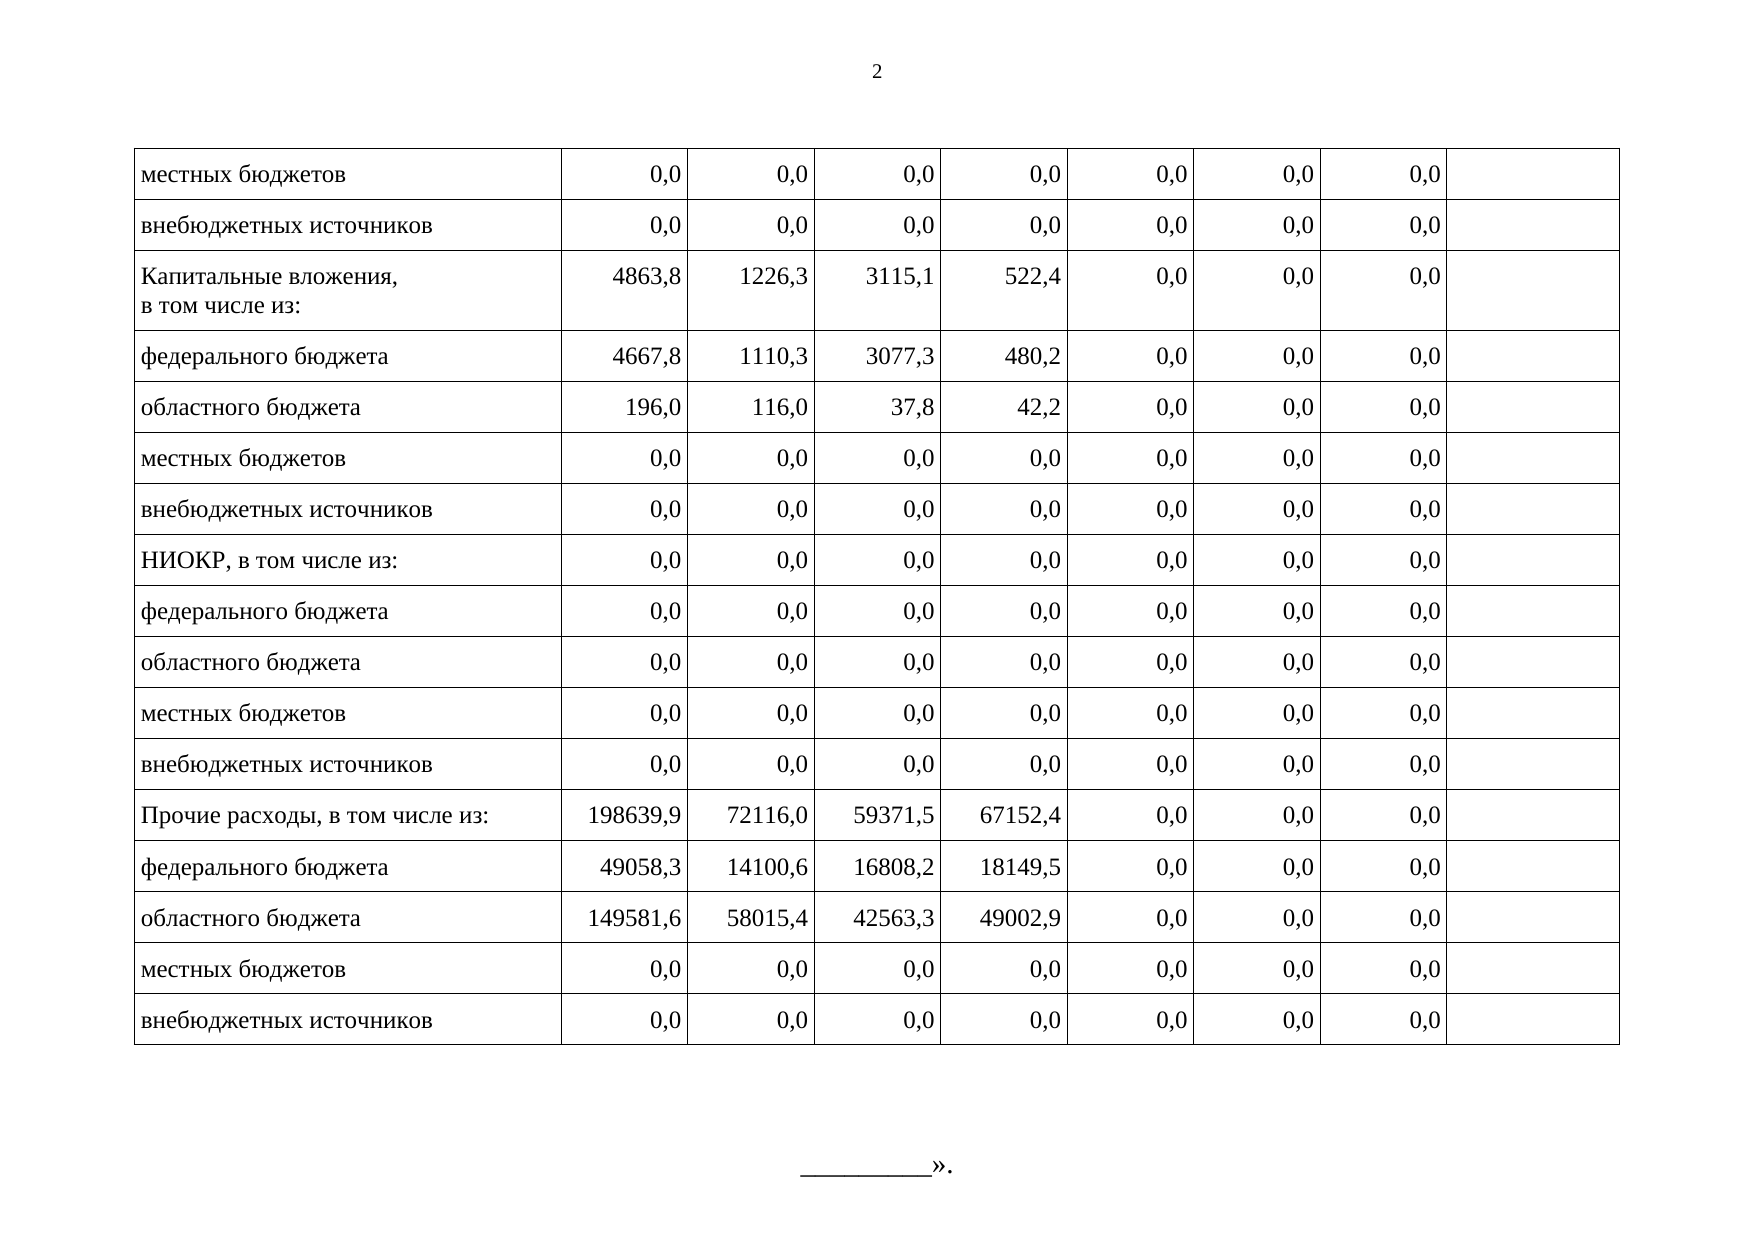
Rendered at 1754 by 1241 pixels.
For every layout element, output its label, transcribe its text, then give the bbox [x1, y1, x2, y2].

table_cell 0,0 [1194, 433, 1320, 483]
table_cell 522,4 [941, 251, 1067, 329]
table_cell местных бюджетов [135, 433, 561, 483]
table_cell 58015,4 [688, 892, 814, 942]
table_cell 0,0 [1321, 943, 1446, 993]
table_cell 0,0 [1068, 586, 1193, 636]
table_cell 18149,5 [941, 841, 1067, 891]
table_cell 0,0 [941, 433, 1067, 483]
table_cell [1447, 535, 1619, 585]
table_cell 0,0 [1194, 149, 1320, 199]
table_cell [1447, 251, 1619, 329]
table_cell 0,0 [815, 200, 940, 250]
table_cell 0,0 [1068, 739, 1193, 789]
table_cell 0,0 [815, 688, 940, 738]
table_cell 49058,3 [562, 841, 687, 891]
table_cell 4667,8 [562, 331, 687, 381]
table_cell 149581,6 [562, 892, 687, 942]
table_cell 0,0 [941, 994, 1067, 1044]
table_cell [1447, 739, 1619, 789]
table_cell 116,0 [688, 382, 814, 432]
table_cell 0,0 [815, 637, 940, 687]
table_cell 16808,2 [815, 841, 940, 891]
table_cell Капитальные вложения, в том числе из: [135, 251, 561, 329]
table_cell 0,0 [1068, 841, 1193, 891]
table_cell 0,0 [1321, 382, 1446, 432]
table_cell 37,8 [815, 382, 940, 432]
table_cell 72116,0 [688, 790, 814, 840]
table_cell [1447, 484, 1619, 534]
table_cell 0,0 [1321, 200, 1446, 250]
table_cell 0,0 [1194, 943, 1320, 993]
table_cell 1226,3 [688, 251, 814, 329]
table_cell 0,0 [1321, 331, 1446, 381]
table_cell [1447, 688, 1619, 738]
table_cell 0,0 [1321, 688, 1446, 738]
table_cell 0,0 [1068, 535, 1193, 585]
table_cell 0,0 [1321, 251, 1446, 329]
table_cell 0,0 [562, 433, 687, 483]
table_cell 0,0 [688, 739, 814, 789]
table_cell 0,0 [941, 637, 1067, 687]
table_cell 0,0 [562, 943, 687, 993]
table_cell 42,2 [941, 382, 1067, 432]
table_cell 0,0 [1194, 251, 1320, 329]
table_cell [1447, 200, 1619, 250]
table_cell 0,0 [688, 484, 814, 534]
table_cell [1447, 382, 1619, 432]
table_cell Прочие расходы, в том числе из: [135, 790, 561, 840]
table_cell внебюджетных источников [135, 739, 561, 789]
table_cell 0,0 [1321, 484, 1446, 534]
table_cell 0,0 [1068, 149, 1193, 199]
table_cell 0,0 [1321, 586, 1446, 636]
table_cell областного бюджета [135, 892, 561, 942]
table_cell 0,0 [688, 149, 814, 199]
table_cell [1447, 892, 1619, 942]
table_cell 0,0 [1194, 586, 1320, 636]
table_cell 1110,3 [688, 331, 814, 381]
table_cell 0,0 [688, 943, 814, 993]
table_cell 0,0 [1321, 739, 1446, 789]
table_cell 0,0 [1194, 739, 1320, 789]
table_cell 0,0 [1068, 433, 1193, 483]
table_cell [1447, 637, 1619, 687]
table_cell 0,0 [815, 535, 940, 585]
table_cell 0,0 [1068, 331, 1193, 381]
table_cell 0,0 [941, 149, 1067, 199]
table_cell 0,0 [1321, 790, 1446, 840]
table_cell [1447, 149, 1619, 199]
table_cell 0,0 [1321, 637, 1446, 687]
table_cell 0,0 [1068, 943, 1193, 993]
table_cell [1447, 790, 1619, 840]
table_cell внебюджетных источников [135, 994, 561, 1044]
table_cell 0,0 [1321, 433, 1446, 483]
table_cell НИОКР, в том числе из: [135, 535, 561, 585]
table_cell [1447, 586, 1619, 636]
table_cell 59371,5 [815, 790, 940, 840]
table_cell 0,0 [688, 433, 814, 483]
table_cell 0,0 [1194, 331, 1320, 381]
table_cell 0,0 [1194, 535, 1320, 585]
table_cell 0,0 [815, 943, 940, 993]
table_cell 0,0 [1068, 200, 1193, 250]
table_cell 0,0 [1321, 149, 1446, 199]
table_cell областного бюджета [135, 382, 561, 432]
table_cell 0,0 [688, 535, 814, 585]
table_cell 0,0 [1194, 892, 1320, 942]
table_cell [1447, 433, 1619, 483]
table_cell 14100,6 [688, 841, 814, 891]
table_cell 0,0 [1068, 790, 1193, 840]
table_cell 0,0 [688, 688, 814, 738]
table_cell 0,0 [562, 484, 687, 534]
table_cell 0,0 [1068, 688, 1193, 738]
table_cell 0,0 [941, 739, 1067, 789]
table_cell 0,0 [688, 200, 814, 250]
table_cell федерального бюджета [135, 331, 561, 381]
table_cell 0,0 [1068, 892, 1193, 942]
table_cell внебюджетных источников [135, 484, 561, 534]
table_cell 0,0 [1321, 841, 1446, 891]
table_cell [1447, 994, 1619, 1044]
table_cell 0,0 [562, 688, 687, 738]
table_cell местных бюджетов [135, 943, 561, 993]
table_cell 0,0 [562, 149, 687, 199]
table_cell 0,0 [1321, 892, 1446, 942]
table_cell 49002,9 [941, 892, 1067, 942]
table_cell 42563,3 [815, 892, 940, 942]
table_cell 196,0 [562, 382, 687, 432]
table_cell 0,0 [941, 688, 1067, 738]
table_cell федерального бюджета [135, 586, 561, 636]
table_cell [1447, 841, 1619, 891]
table_cell 0,0 [562, 535, 687, 585]
table_cell 0,0 [815, 149, 940, 199]
table_cell местных бюджетов [135, 688, 561, 738]
table_cell 0,0 [941, 484, 1067, 534]
table_cell 0,0 [941, 200, 1067, 250]
table_cell 0,0 [688, 586, 814, 636]
table_cell 3077,3 [815, 331, 940, 381]
table_cell [1447, 331, 1619, 381]
table_cell 0,0 [815, 433, 940, 483]
table_cell местных бюджетов [135, 149, 561, 199]
table_cell [1447, 943, 1619, 993]
table_cell 0,0 [1194, 994, 1320, 1044]
table_cell 0,0 [941, 586, 1067, 636]
table_cell 0,0 [1068, 484, 1193, 534]
table_cell 0,0 [1194, 790, 1320, 840]
table_cell 0,0 [1194, 484, 1320, 534]
table_cell 0,0 [1068, 251, 1193, 329]
table_cell 0,0 [688, 994, 814, 1044]
table_cell 480,2 [941, 331, 1067, 381]
table_cell 0,0 [562, 586, 687, 636]
table_cell 0,0 [1194, 841, 1320, 891]
table_cell 0,0 [562, 637, 687, 687]
text _________». [118, 1146, 1636, 1179]
table_cell 0,0 [562, 200, 687, 250]
table_cell 0,0 [1321, 994, 1446, 1044]
table_cell 0,0 [941, 943, 1067, 993]
table_cell областного бюджета [135, 637, 561, 687]
table_cell 0,0 [1068, 382, 1193, 432]
table_cell 0,0 [815, 739, 940, 789]
table_cell 0,0 [562, 994, 687, 1044]
table_cell федерального бюджета [135, 841, 561, 891]
table_cell 0,0 [1068, 994, 1193, 1044]
table_cell 0,0 [1194, 688, 1320, 738]
table_cell 0,0 [1194, 200, 1320, 250]
table_cell 4863,8 [562, 251, 687, 329]
table_cell внебюджетных источников [135, 200, 561, 250]
table_cell 3115,1 [815, 251, 940, 329]
table_cell 198639,9 [562, 790, 687, 840]
table_cell 0,0 [815, 484, 940, 534]
table_cell 0,0 [815, 586, 940, 636]
table_cell 0,0 [688, 637, 814, 687]
table_cell 0,0 [941, 535, 1067, 585]
table_cell 0,0 [1194, 382, 1320, 432]
table_cell 0,0 [1321, 535, 1446, 585]
table_cell 0,0 [1068, 637, 1193, 687]
table_cell 0,0 [1194, 637, 1320, 687]
table_cell 0,0 [815, 994, 940, 1044]
table_cell 67152,4 [941, 790, 1067, 840]
table_cell 0,0 [562, 739, 687, 789]
